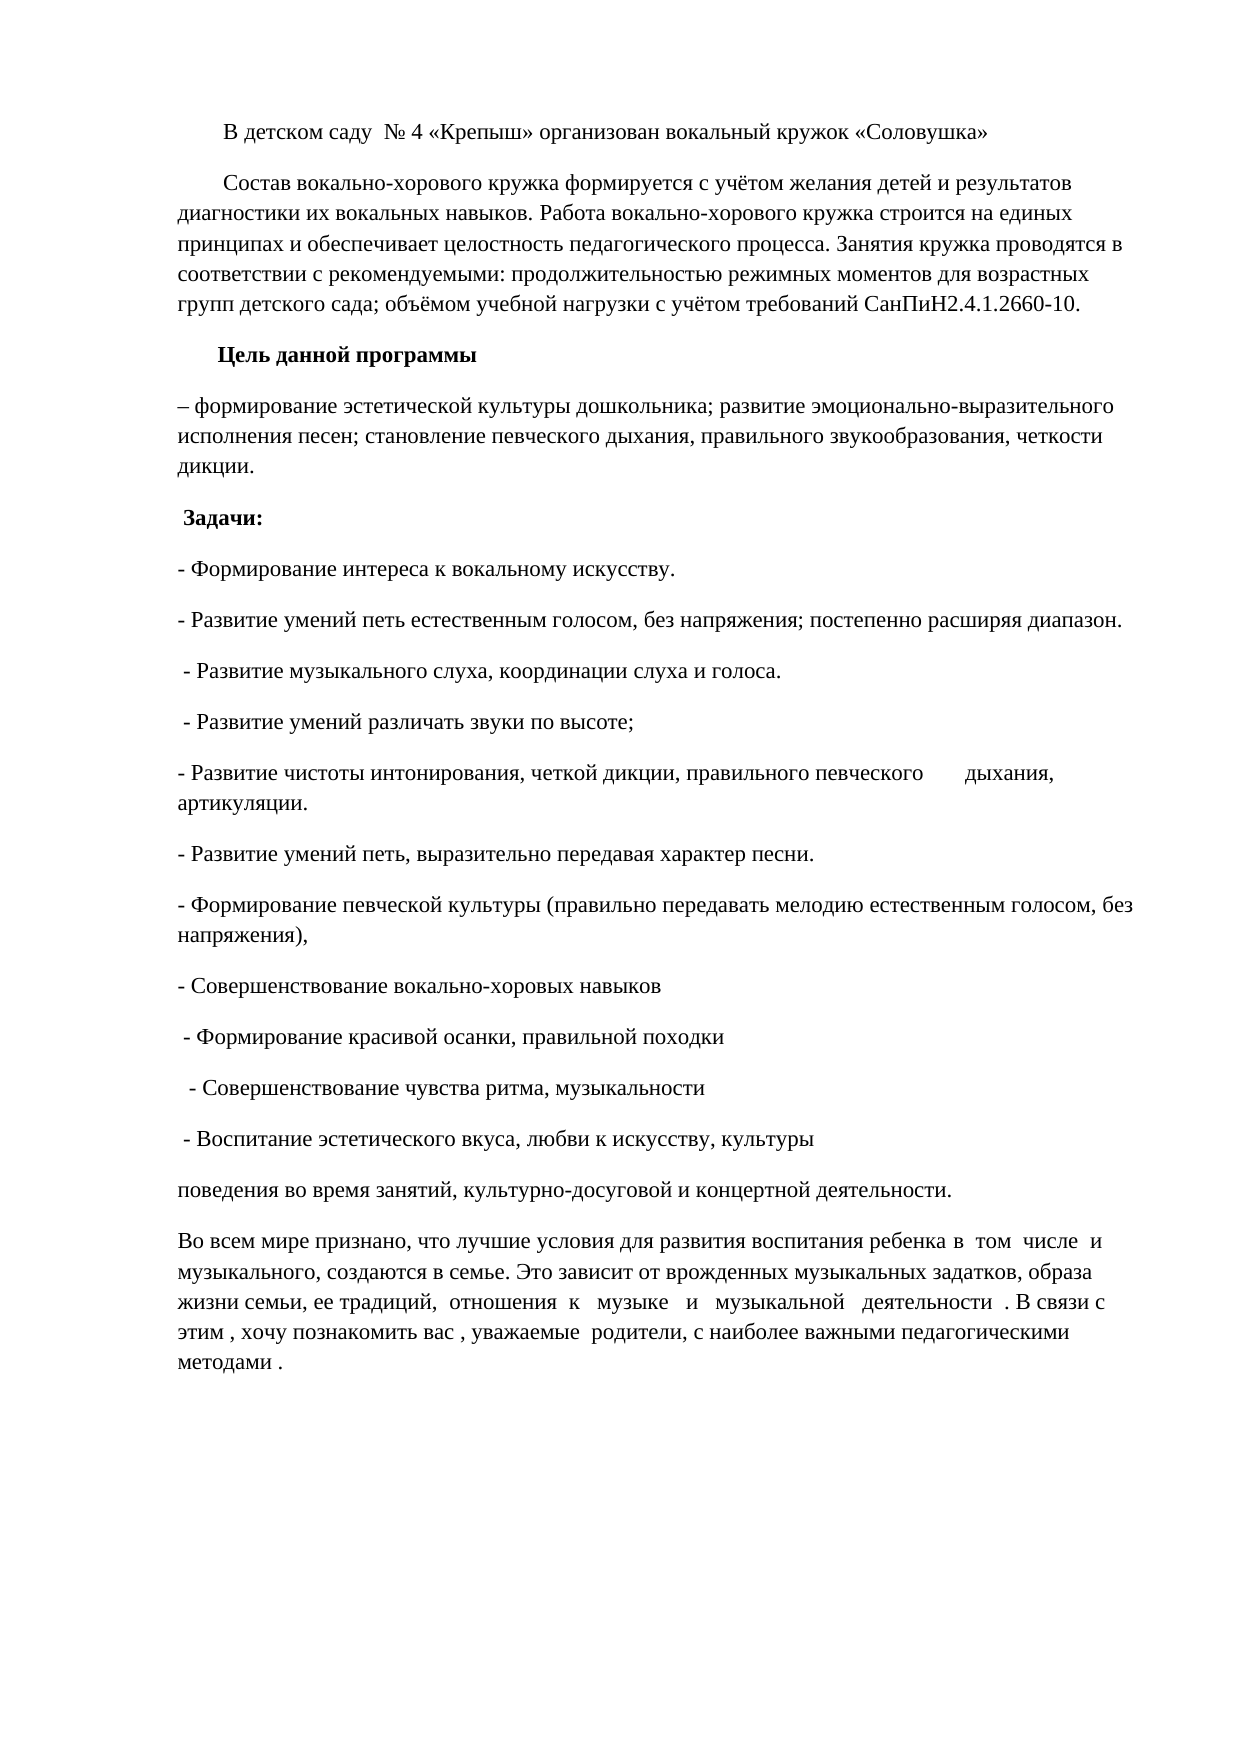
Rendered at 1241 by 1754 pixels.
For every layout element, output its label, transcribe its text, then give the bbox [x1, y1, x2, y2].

text - Совершенствование чувства ритма, музыкальности [177, 1074, 1152, 1101]
text - Совершенствование вокально-хоровых навыков [177, 972, 1152, 999]
text Цель данной программы [177, 341, 1152, 367]
text - Развитие музыкального слуха, координации слуха и голоса. [177, 657, 1152, 683]
text - Развитие умений петь естественным голосом, без напряжения; постепенно расширяя диапазон. [177, 606, 1152, 632]
text - Развитие умений различать звуки по высоте; [177, 708, 1152, 734]
text В детском саду № 4 «Крепыш» организован вокальный кружок «Соловушка» [177, 118, 1152, 144]
text - Развитие чистоты интонирования, четкой дикции, правильного певческого дыхания, артикуляции. [177, 759, 1152, 815]
text - Формирование интереса к вокальному искусству. [177, 554, 1152, 581]
text - Формирование красивой осанки, правильной походки [177, 1023, 1152, 1050]
text Задачи: [177, 503, 1152, 530]
text - Воспитание эстетического вкуса, любви к искусству, культуры [177, 1125, 1152, 1152]
text - Развитие умений петь, выразительно передавая характер песни. [177, 840, 1152, 866]
text поведения во время занятий, культурно-досуговой и концертной деятельности. [177, 1176, 1152, 1203]
text Состав вокально-хорового кружка формируется с учётом желания детей и результатов диагностики их вокальных навыков. Работа вокально-хорового кружка строится на единых принципах и обеспечивает целостность педагогического процесса. Занятия кружка проводятся в соответствии с рекомендуемыми: продолжительностью режимных моментов для возрастных групп детского сада; объёмом учебной нагрузки с учётом требований СанПиН2.4.1.2660-10. [177, 169, 1152, 316]
text Во всем мире признано, что лучшие условия для развития воспитания ребенка в том числе и музыкального, создаются в семье. Это зависит от врожденных музыкальных задатков, образа жизни семьи, ее традиций, отношения к музыке и музыкальной деятельности . В связи с этим , хочу познакомить вас , уважаемые родители, с наиболее важными педагогическими методами . [177, 1227, 1152, 1375]
text – формирование эстетической культуры дошкольника; развитие эмоционально-выразительного исполнения песен; становление певческого дыхания, правильного звукообразования, четкости дикции. [177, 392, 1152, 479]
text - Формирование певческой культуры (правильно передавать мелодию естественным голосом, без напряжения), [177, 891, 1152, 948]
